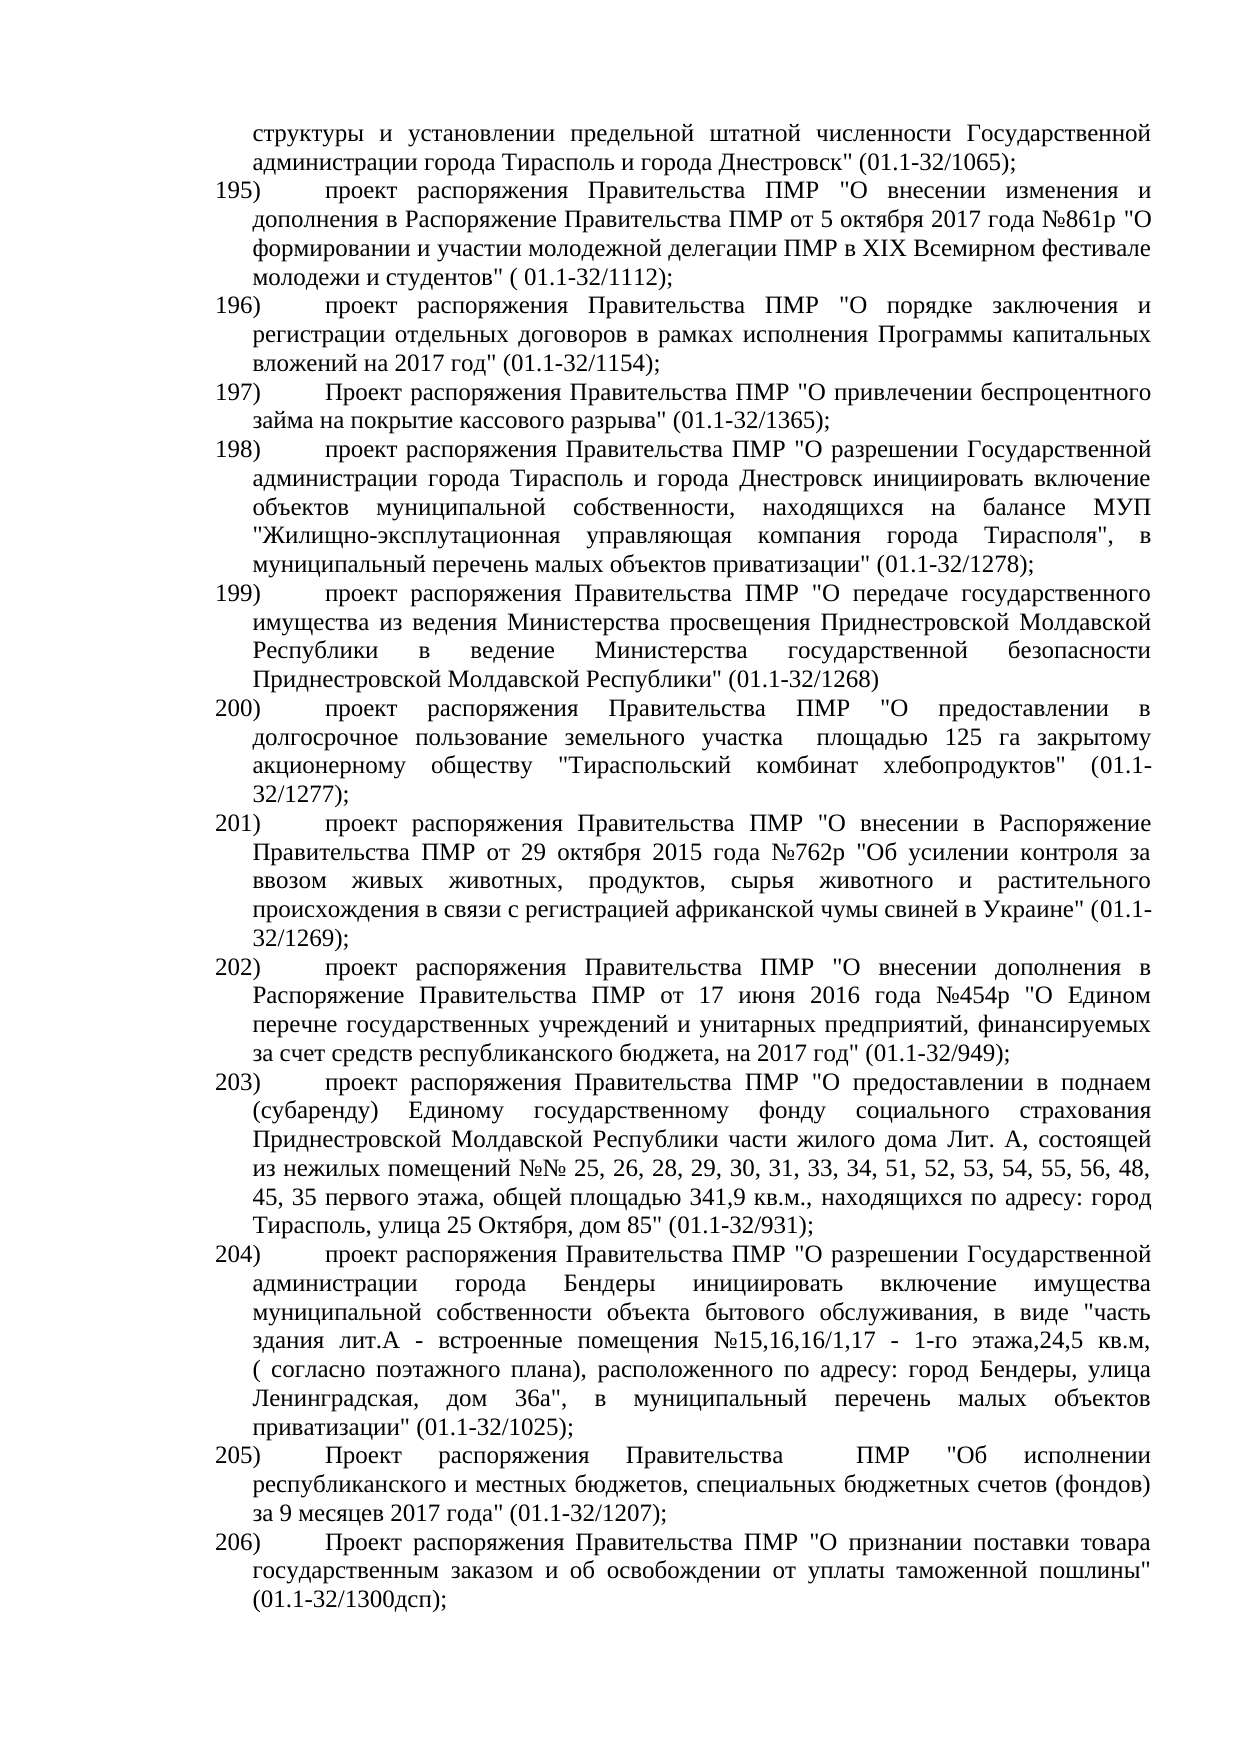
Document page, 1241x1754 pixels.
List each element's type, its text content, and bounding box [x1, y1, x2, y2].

list проект распоряжения Правительства ПМР "О разрешении Государственной администрации города Бендеры инициировать включение имущества муниципальной собственности объекта бытового обслуживания, в виде "часть здания лит.А - встроенные помещения №15,16,16/1,17 - 1-го этажа,24,5 кв.м, ( согласно поэтажного плана), расположенного по адресу: город Бендеры, улица Ленинградская, дом 36а", в муниципальный перечень малых объектов приватизации" (01.1-32/1025); [215, 1239, 1152, 1441]
list проект распоряжения Правительства ПМР "О предоставлении в поднаем (субаренду) Единому государственному фонду социального страхования Приднестровской Молдавской Республики части жилого дома Лит. А, состоящей из нежилых помещений №№ 25, 26, 28, 29, 30, 31, 33, 34, 51, 52, 53, 54, 55, 56, 48, 45, 35 первого этажа, общей площадью 341,9 кв.м., находящихся по адресу: город Тирасполь, улица 25 Октября, дом 85" (01.1-32/931); [215, 1067, 1152, 1239]
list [215, 118, 1152, 176]
list проект распоряжения Правительства ПМР "О предоставлении в долгосрочное пользование земельного участка площадью закрытому акционерному обществу "Тираспольский комбинат хлебопродуктов" (01.1-32/1277); [215, 693, 1152, 808]
list проект распоряжения Правительства ПМР "О внесении в Распоряжение Правительства ПМР от 29 октября 2015 года №762р "Об усилении контроля за ввозом живых животных, продуктов, сырья животного и растительного происхождения в связи с регистрацией африканской чумы свиней в Украине" (01.1-32/1269); [215, 808, 1152, 952]
list Проект распоряжения Правительства ПМР "Об исполнении республиканского и местных бюджетов, специальных бюджетных счетов (фондов) за 9 месяцев 2017 года" (01.1-32/1207); [215, 1441, 1152, 1527]
list проект распоряжения Правительства ПМР "О внесении изменения и дополнения в Распоряжение Правительства ПМР от 5 октября 2017 года №861р "О формировании и участии молодежной делегации ПМР в ХIX Всемирном фестивале молодежи и студентов" ( 01.1-32/1112); [215, 176, 1152, 291]
list проект распоряжения Правительства ПМР "О порядке заключения и регистрации отдельных договоров в рамках исполнения Программы капитальных вложений на 2017 год" (01.1-32/1154); [215, 291, 1152, 377]
list Проект распоряжения Правительства ПМР "О признании поставки товара государственным заказом и об освобождении от уплаты таможенной пошлины" (01.1-32/1300дсп); [215, 1527, 1152, 1613]
list проект распоряжения Правительства ПМР "О передаче государственного имущества из ведения Министерства просвещения Приднестровской Молдавской Республики в ведение Министерства государственной безопасности Приднестровской Молдавской Республики" (01.1-32/1268) [215, 578, 1152, 693]
list проект распоряжения Правительства ПМР "О разрешении Государственной администрации города Тирасполь и города Днестровск инициировать включение объектов муниципальной собственности, находящихся на балансе МУП "Жилищно-эксплутационная управляющая компания города Тирасполя", в муниципальный перечень малых объектов приватизации" (01.1-32/1278); [215, 434, 1152, 578]
list Проект распоряжения Правительства ПМР "О привлечении беспроцентного займа на покрытие кассового разрыва" (01.1-32/1365); [215, 377, 1152, 434]
list проект распоряжения Правительства ПМР "О внесении дополнения в Распоряжение Правительства ПМР от 17 июня 2016 года №454р "О Едином перечне государственных учреждений и унитарных предприятий, финансируемых за счет средств республиканского бюджета, на 2017 год" (01.1-32/949); [215, 952, 1152, 1067]
